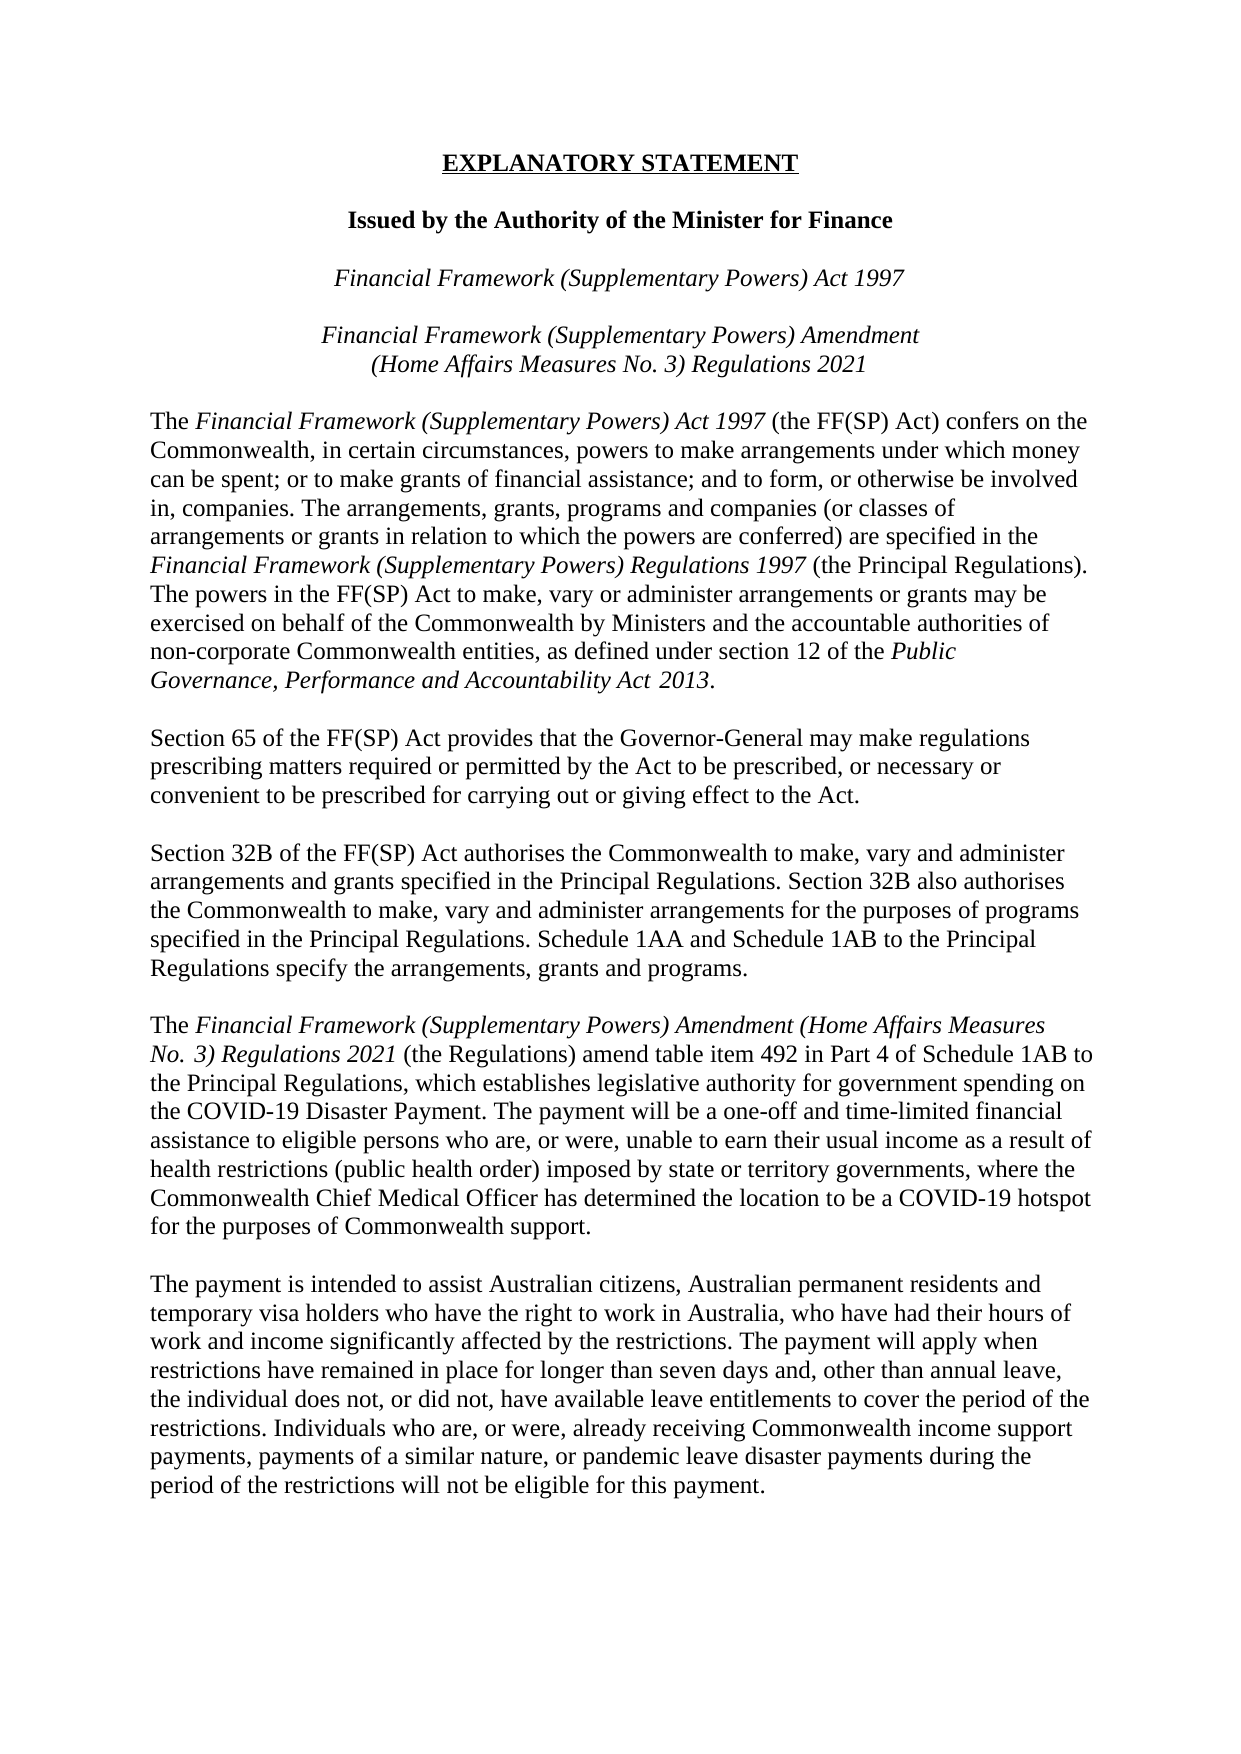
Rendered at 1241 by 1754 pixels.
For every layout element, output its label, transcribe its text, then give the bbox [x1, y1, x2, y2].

text Section 65 of the FF(SP) Act provides that the Governor-General may make regulations prescribing matters required or permitted by the Act to be prescribed, or necessary or convenient to be prescribed for carrying out or giving effect to the Act. [150, 723, 1090, 809]
text The Financial Framework (Supplementary Powers) Act 1997 (the FF(SP) Act) confers on the Commonwealth, in certain circumstances, powers to make arrangements under which money can be spent; or to make grants of financial assistance; and to form, or otherwise be involved in, companies. The arrangements, grants, programs and companies (or classes of arrangements or grants in relation to which the powers are conferred) are specified in the Financial Framework (Supplementary Powers) Regulations 1997 (the Principal Regulations). The powers in the FF(SP) Act to make, vary or administer arrangements or grants may be exercised on behalf of the Commonwealth by Ministers and the accountable authorities of non-corporate Commonwealth entities, as defined under section 12 of the Public Governance, Performance and Accountability Act 2013. [150, 406, 1090, 694]
text The Financial Framework (Supplementary Powers) Amendment (Home Affairs Measures No. 3) Regulations 2021 (the Regulations) amend table item 492 in Part 4 of Schedule 1AB to the Principal Regulations, which establishes legislative authority for government spending on the COVID-19 Disaster Payment. The payment will be a one-off and time-limited financial assistance to eligible persons who are, or were, unable to earn their usual income as a result of health restrictions (public health order) imposed by state or territory governments, where the Commonwealth Chief Medical Officer has determined the location to be a COVID-19 hotspot for the purposes of Commonwealth support. [150, 1010, 1095, 1240]
text Section 32B of the FF(SP) Act authorises the Commonwealth to make, vary and administer arrangements and grants specified in the Principal Regulations. Section 32B also authorises the Commonwealth to make, vary and administer arrangements for the purposes of programs specified in the Principal Regulations. Schedule 1AA and Schedule 1AB to the Principal Regulations specify the arrangements, grants and programs. [150, 838, 1095, 981]
text Financial Framework (Supplementary Powers) Amendment [150, 320, 1090, 349]
text The payment is intended to assist Australian citizens, Australian permanent residents and temporary visa holders who have the right to work in Australia, who have had their hours of work and income significantly affected by the restrictions. The payment will apply when restrictions have remained in place for longer than seven days and, other than annual leave, the individual does not, or did not, have available leave entitlements to cover the period of the restrictions. Individuals who are, or were, already receiving Commonwealth income support payments, payments of a similar nature, or pandemic leave disaster payments during the period of the restrictions will not be eligible for this payment. [150, 1269, 1090, 1499]
text Financial Framework (Supplementary Powers) Act 1997 [150, 263, 1090, 291]
text EXPLANATORY STATEMENT [150, 148, 1090, 176]
text Issued by the Authority of the Minister for Finance [150, 205, 1090, 234]
text (Home Affairs Measures No. 3) Regulations 2021 [150, 349, 1090, 378]
